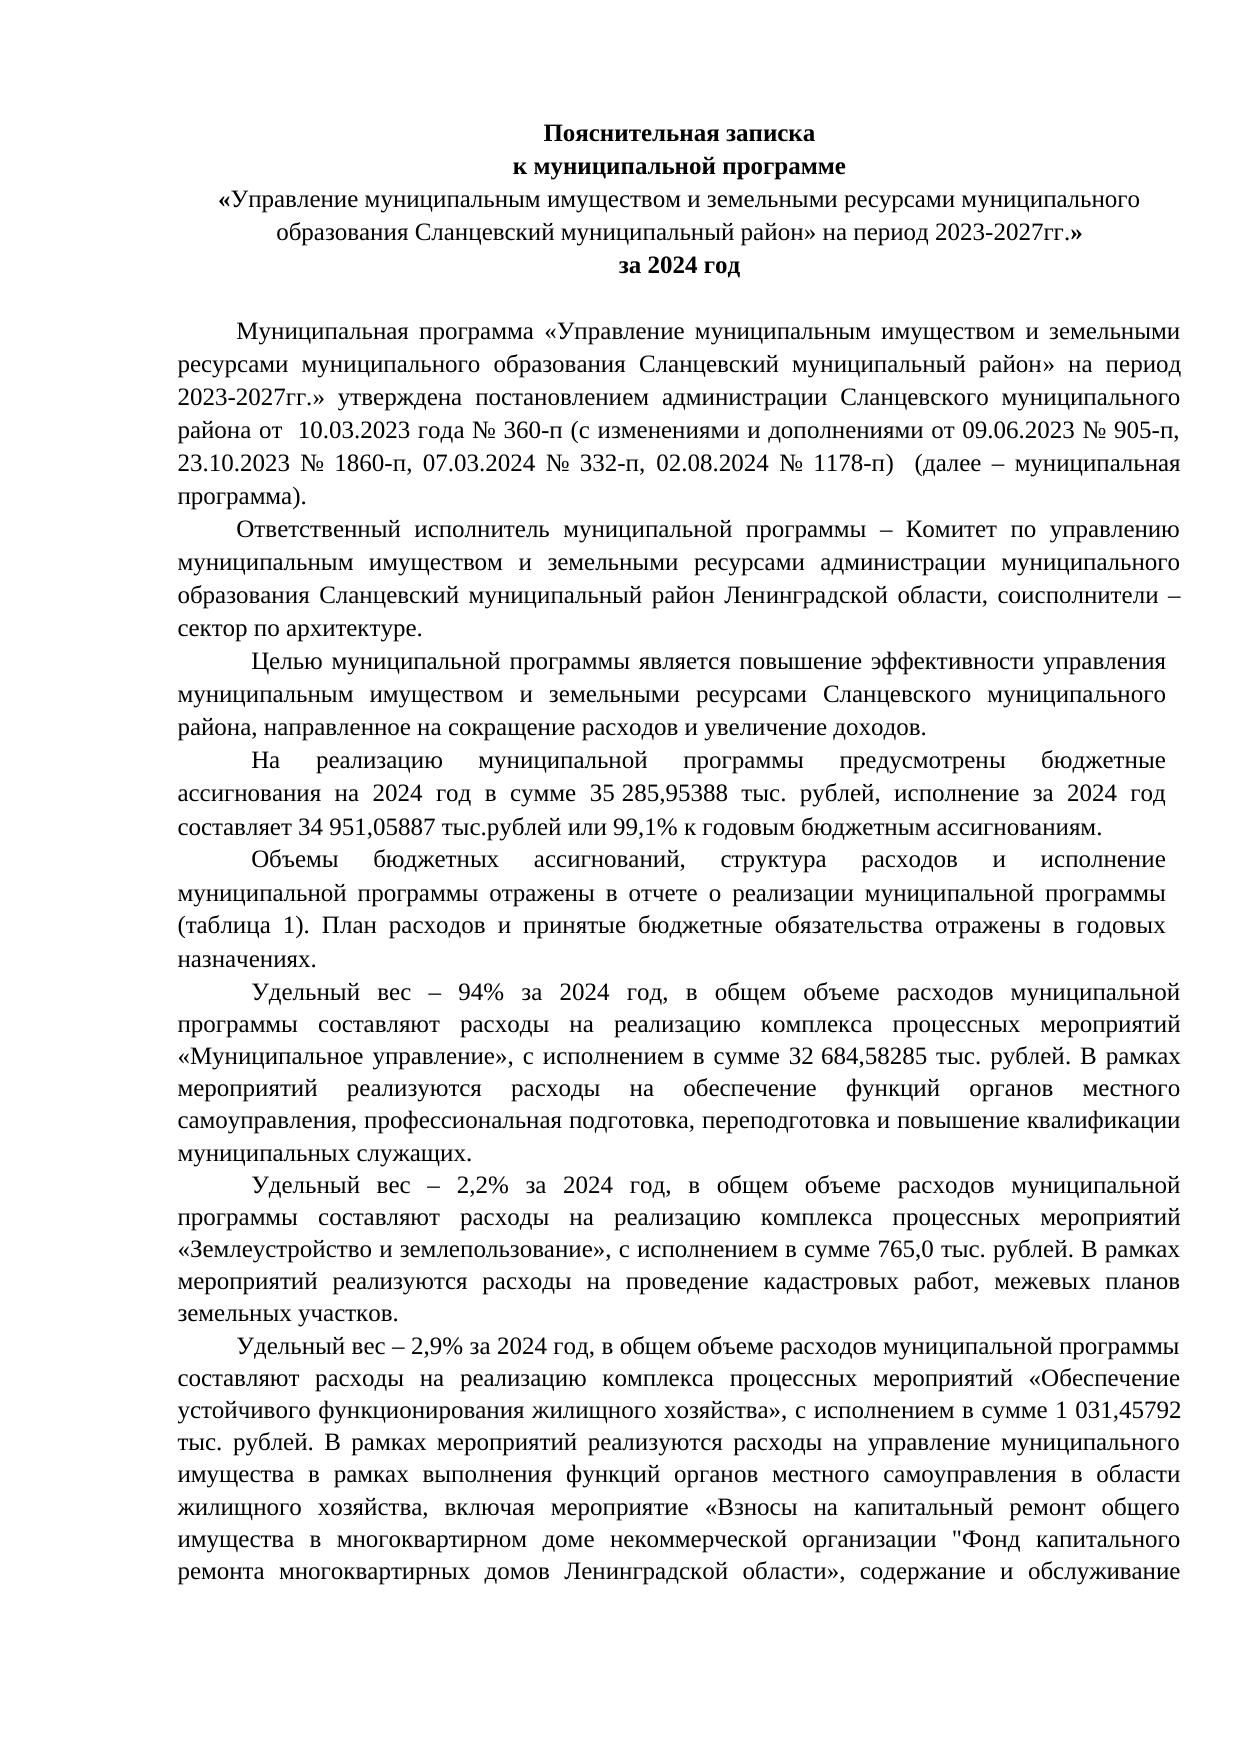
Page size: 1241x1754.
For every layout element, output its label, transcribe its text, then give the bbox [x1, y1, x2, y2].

text На реализацию муниципальной программы предусмотрены бюджетные ассигнования на 2024 год в сумме 35 285,95388 тыс. рублей, исполнение за 2024 год составляет 34 951,05887 тыс.рублей или 99,1% к годовым бюджетным ассигнованиям. [177, 746, 1167, 840]
list за 2024 год [177, 250, 1181, 279]
text Целью муниципальной программы является повышение эффективности управления муниципальным имуществом и земельными ресурсами Сланцевского муниципального района, направленное на сокращение расходов и увеличение доходов. [177, 646, 1167, 741]
text Пояснительная записка [177, 118, 1181, 147]
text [177, 1331, 1181, 1585]
text Удельный вес – 94% за 2024 год, в общем объеме расходов муниципальной программы составляют расходы на реализацию комплекса процессных мероприятий «Муниципальное управление», с исполнением в сумме 32 684,58285 тыс. рублей. В рамках мероприятий реализуются расходы на обеспечение функций органов местного самоуправления, профессиональная подготовка, переподготовка и повышение квалификации муниципальных служащих. [177, 977, 1181, 1166]
text Удельный вес – 2,2% за 2024 год, в общем объеме расходов муниципальной программы составляют расходы на реализацию комплекса процессных мероприятий «Землеустройство и землепользование», с исполнением в сумме 765,0 тыс. рублей. В рамках мероприятий реализуются расходы на проведение кадастровых работ, межевых планов земельных участков. [177, 1170, 1181, 1327]
list «Управление муниципальным имуществом и земельными ресурсами муниципального образования Сланцевский муниципальный район» на период 2023-2027гг.» [177, 184, 1181, 246]
list к муниципальной программе [177, 151, 1181, 180]
text Объемы бюджетных ассигнований, структура расходов и исполнение муниципальной программы отражены в отчете о реализации муниципальной программы (таблица 1). План расходов и принятые бюджетные обязательства отражены в годовых назначениях. [177, 844, 1167, 972]
text Муниципальная программа «Управление муниципальным имуществом и земельными ресурсами муниципального образования Сланцевский муниципальный район» на период 2023-2027гг.» утверждена постановлением администрации Сланцевского муниципального района от 10.03.2023 года № 360-п (с изменениями и дополнениями от 09.06.2023 № 905-п, 23.10.2023 № 1860-п, 07.03.2024 № 332-п, 02.08.2024 № 1178-п) (далее – муниципальная программа). [177, 316, 1181, 510]
text Ответственный исполнитель муниципальной программы – Комитет по управлению муниципальным имуществом и земельными ресурсами администрации муниципального образования Сланцевский муниципальный район Ленинградской области, соисполнители – сектор по архитектуре. [177, 514, 1181, 642]
